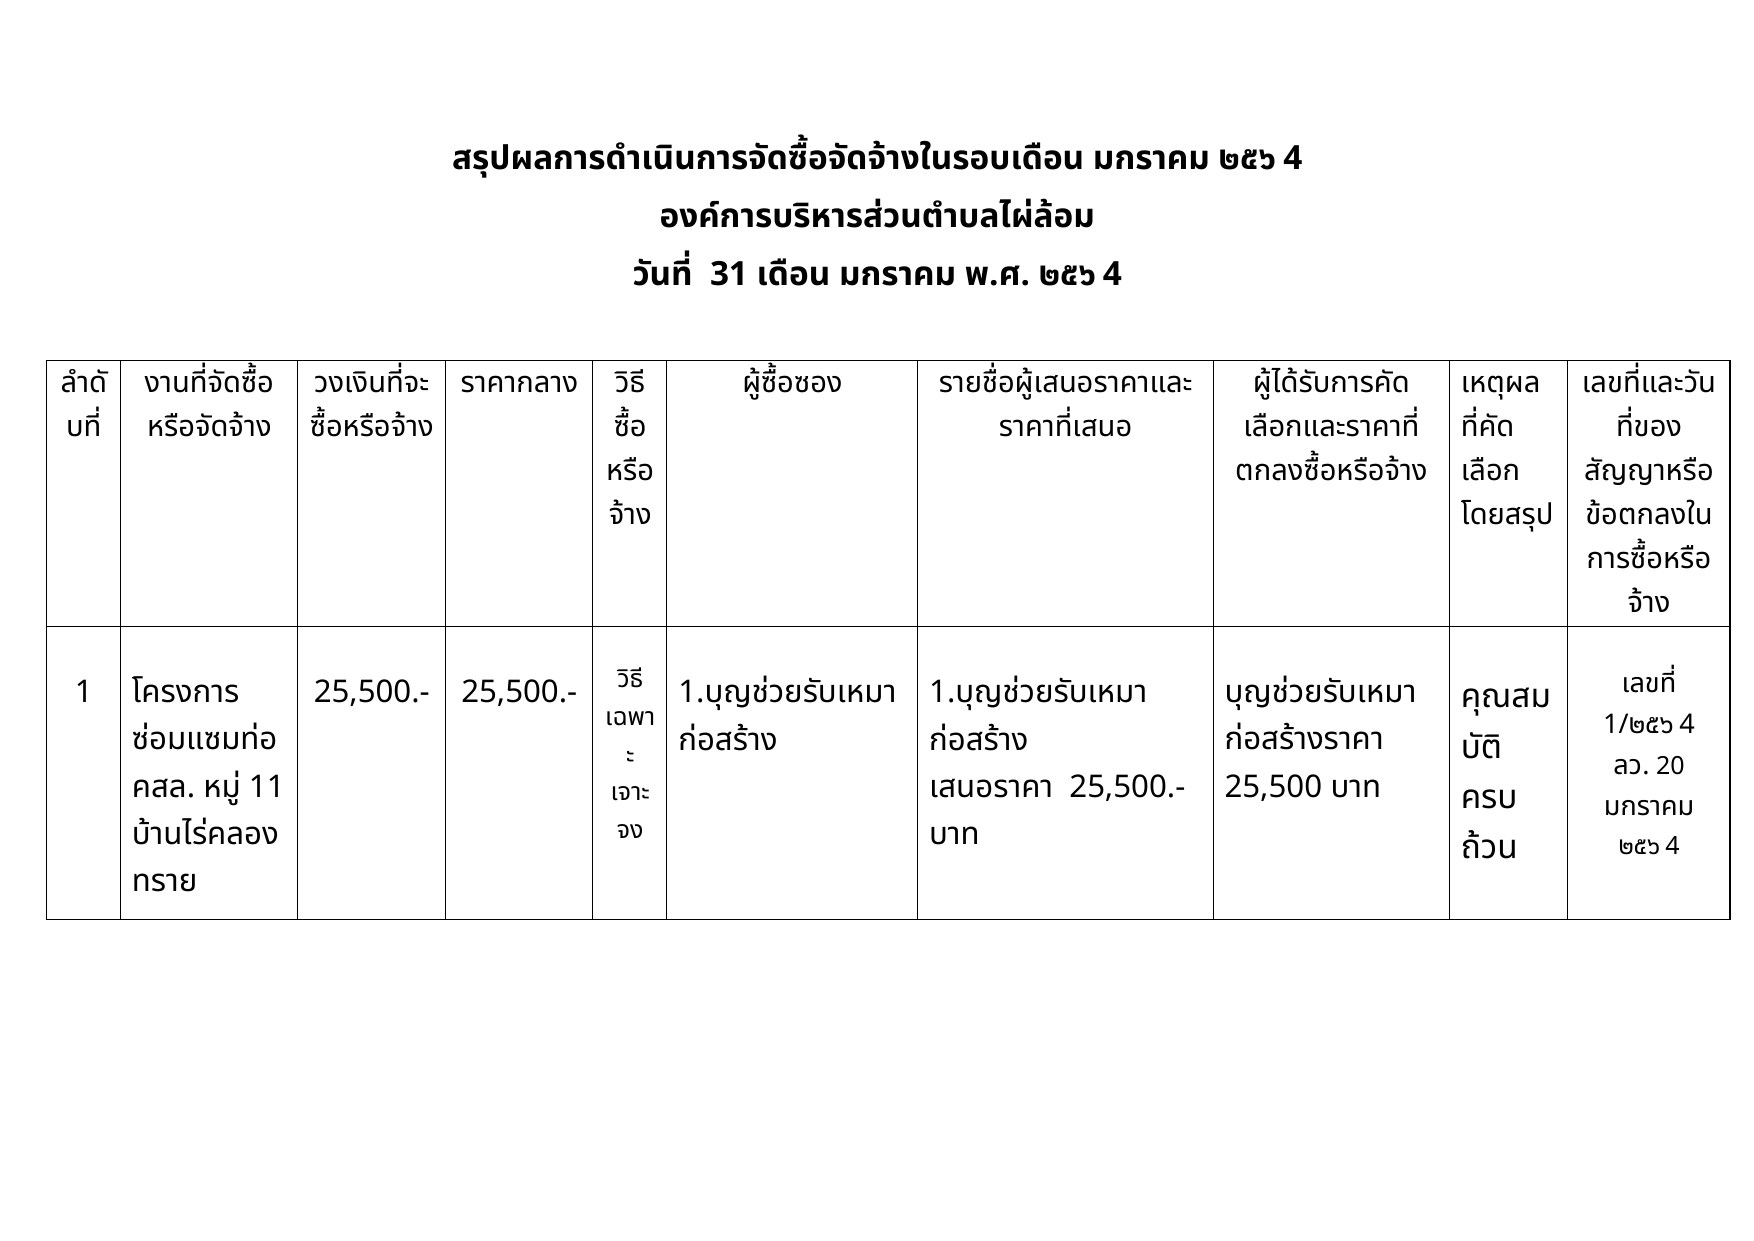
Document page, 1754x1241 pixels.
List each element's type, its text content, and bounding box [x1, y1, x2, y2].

table_header เลขที่และวันที่ของสัญญาหรือข้อตกลงในการซื้อหรือจ้าง [1568, 361, 1729, 626]
table_cell เลขที่ 1/๒๕๖4 ลว. 20 มกราคม ๒๕๖4 [1568, 627, 1729, 919]
table_cell โครงการซ่อมแซมท่อ คสล. หมู่ 11 บ้านไร่คลองทราย [121, 627, 297, 919]
table_header ผู้ได้รับการคัดเลือกและราคาที่ตกลงซื้อหรือจ้าง [1214, 361, 1449, 626]
table_header ราคากลาง [446, 361, 592, 626]
table_header รายชื่อผู้เสนอราคาและราคาที่เสนอ [918, 361, 1213, 626]
text องค์การบริหารส่วนตำบลไผ่ล้อม [150, 192, 1604, 242]
text สรุปผลการดำเนินการจัดซื้อจัดจ้างในรอบเดือน มกราคม ๒๕๖4 [150, 134, 1604, 184]
table_cell 1.บุญช่วยรับเหมาก่อสร้าง [667, 627, 917, 919]
table_cell 25,500.- [446, 627, 592, 919]
table_cell บุญช่วยรับเหมาก่อสร้างราคา 25,500 บาท [1214, 627, 1449, 919]
table_header งานที่จัดซื้อหรือจัดจ้าง [121, 361, 297, 626]
table_header วงเงินที่จะซื้อหรือจ้าง [298, 361, 445, 626]
table_header ลำดับที่ [47, 361, 120, 626]
table_header เหตุผลที่คัดเลือก โดยสรุป [1450, 361, 1567, 626]
table_cell คุณสมบัติครบถ้วน [1450, 627, 1567, 919]
table_cell วิธีเฉพาะ เจาะจง [593, 627, 666, 919]
text วันที่ 31 เดือน มกราคม พ.ศ. ๒๕๖4 [150, 250, 1604, 301]
table_cell 1.บุญช่วยรับเหมาก่อสร้าง เสนอราคา 25,500.- บาท [918, 627, 1213, 919]
table_cell 25,500.- [298, 627, 445, 919]
table_header วิธีซื้อหรือจ้าง [593, 361, 666, 626]
table_cell 1 [47, 627, 120, 919]
table_header ผู้ซื้อซอง [667, 361, 917, 626]
